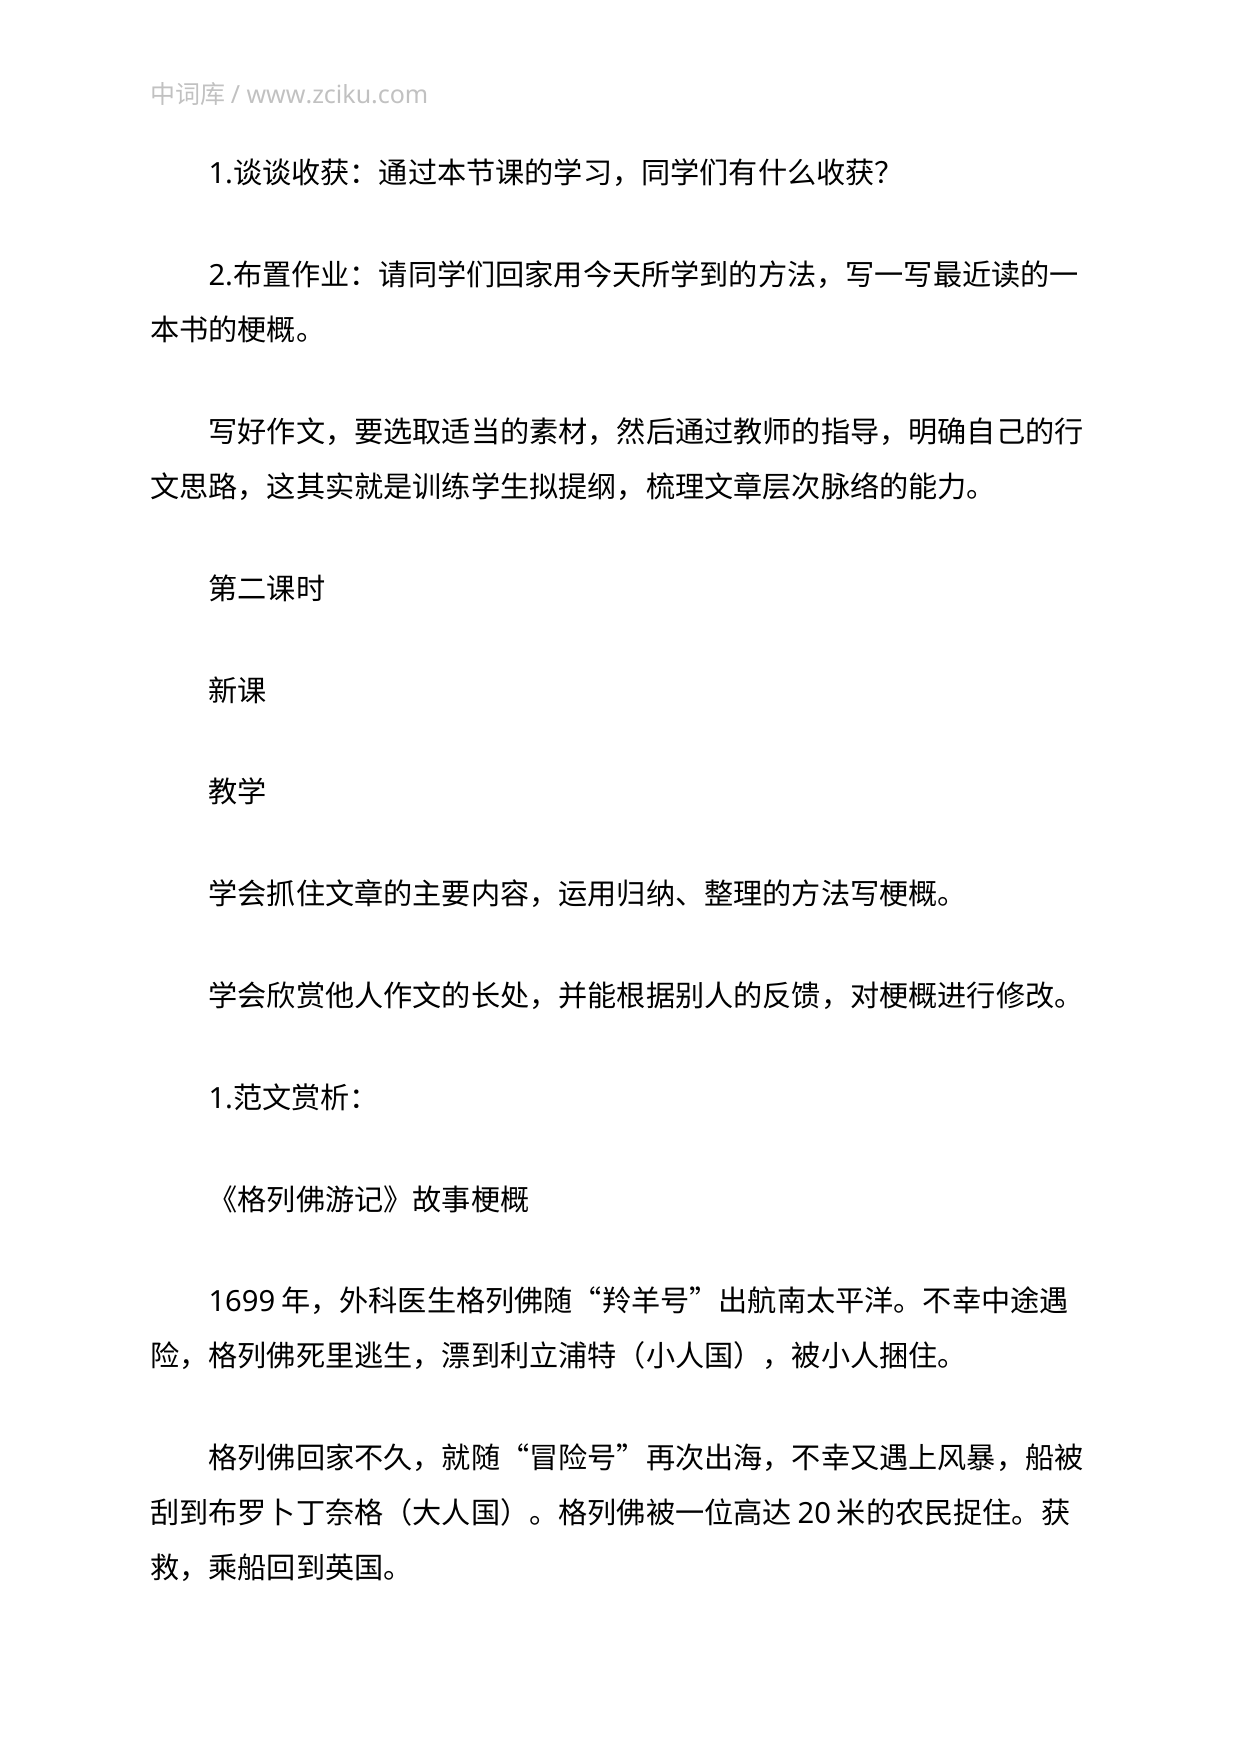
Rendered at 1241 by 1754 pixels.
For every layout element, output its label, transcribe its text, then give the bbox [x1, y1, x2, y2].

text 教学 [150, 769, 1090, 811]
text 1699年，外科医生格列佛随“羚羊号”出航南太平洋。不幸中途遇险，格列佛死里逃生，漂到利立浦特（小人国），被小人捆住。 [150, 1278, 1090, 1375]
text 学会欣赏他人作文的长处，并能根据别人的反馈，对梗概进行修改。 [150, 972, 1090, 1015]
text 写好作文，要选取适当的素材，然后通过教师的指导，明确自己的行文思路，这其实就是训练学生拟提纲，梳理文章层次脉络的能力。 [150, 409, 1090, 506]
text 第二课时 [150, 565, 1090, 608]
text 1.范文赏析： [150, 1074, 1090, 1117]
text 1.谈谈收获：通过本节课的学习，同学们有什么收获？ [150, 150, 1090, 192]
text 学会抓住文章的主要内容，运用归纳、整理的方法写梗概。 [150, 871, 1090, 913]
text 《格列佛游记》故事梗概 [150, 1176, 1090, 1218]
text 新课 [150, 667, 1090, 709]
text 2.布置作业：请同学们回家用今天所学到的方法，写一写最近读的一本书的梗概。 [150, 252, 1090, 349]
text 格列佛回家不久，就随“冒险号”再次出海，不幸又遇上风暴，船被刮到布罗卜丁奈格（大人国）。格列佛被一位高达20米的农民捉住。获救，乘船回到英国。 [150, 1435, 1090, 1587]
